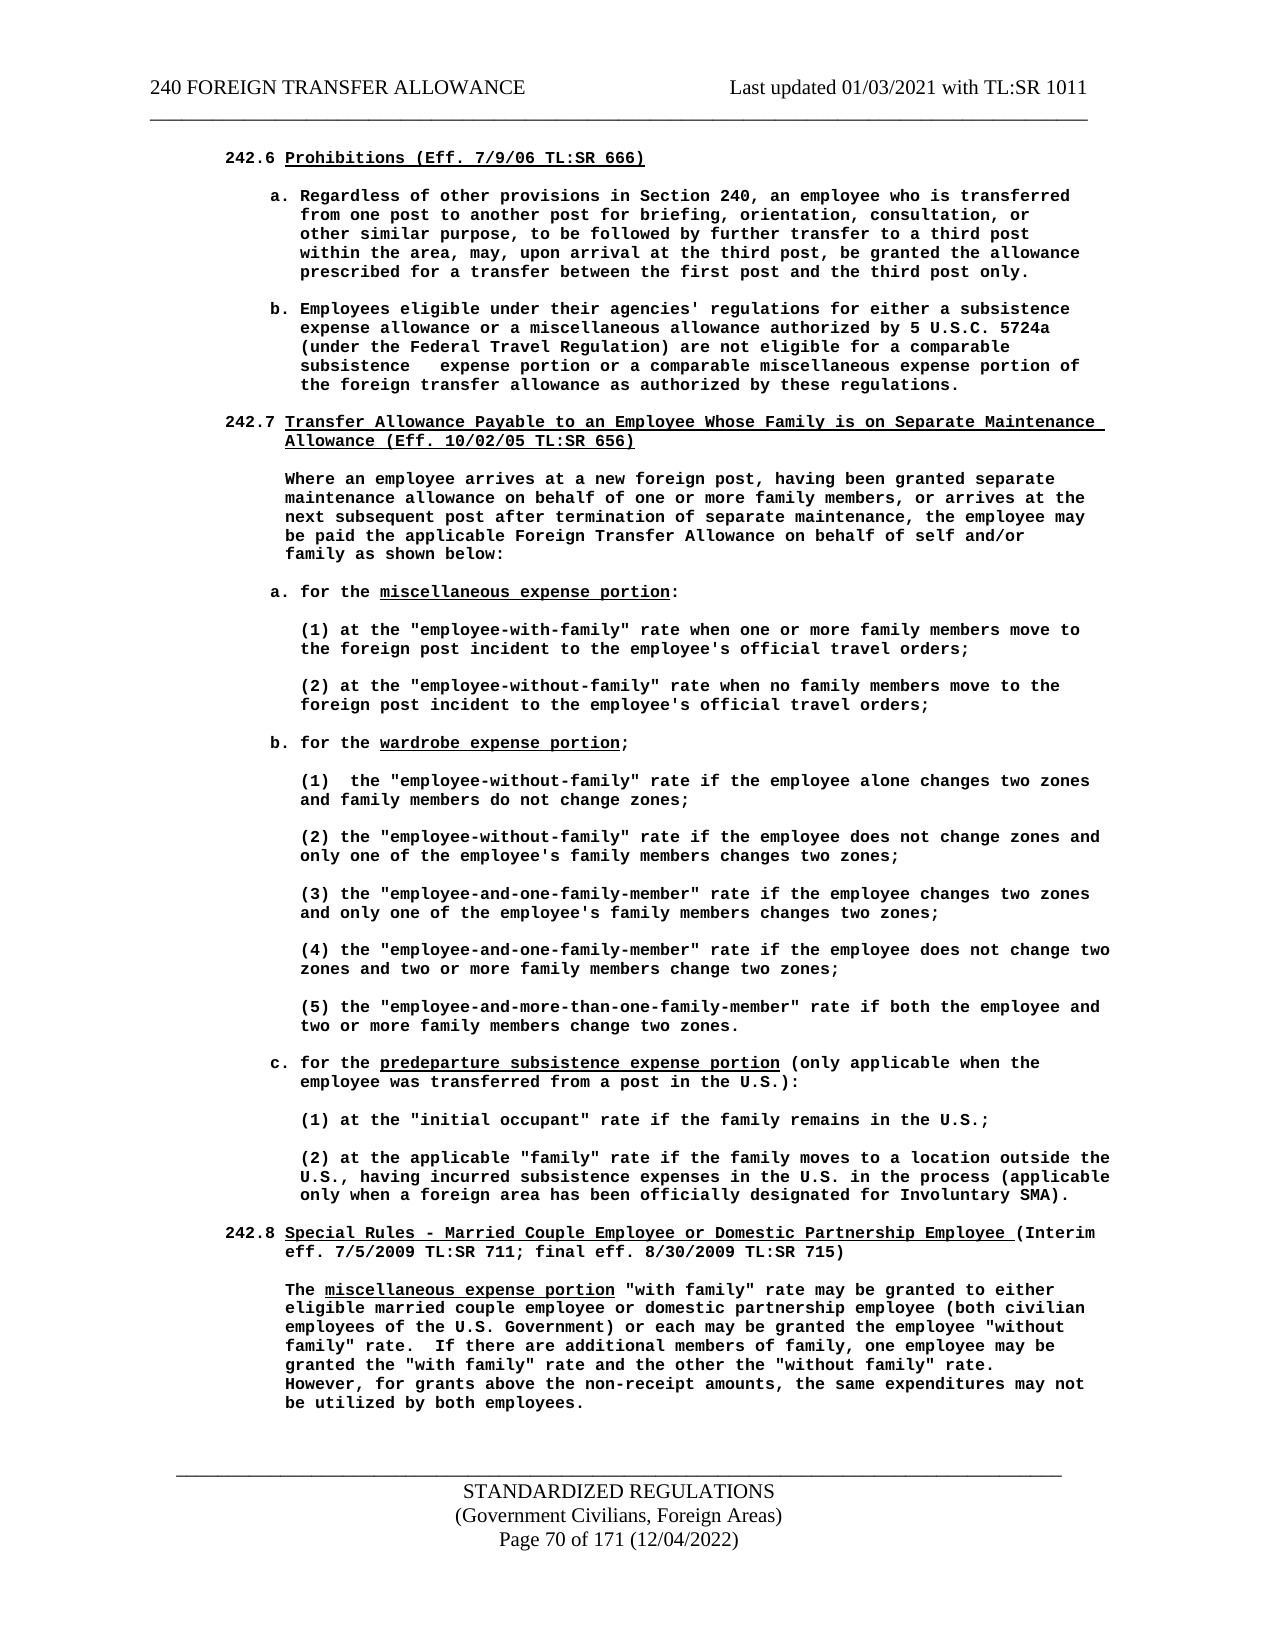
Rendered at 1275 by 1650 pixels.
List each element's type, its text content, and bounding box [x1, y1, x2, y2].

text 242.8 Special Rules - Married Couple Employee or Domestic Partnership Employee (Interim eff. 7/5/2009 TL:SR 711; final eff. 8/30/2009 TL:SR 715) [225, 1225, 1117, 1262]
text (4) the "employee-and-one-family-member" rate if the employee does not change two zones and two or more family members change two zones; [300, 942, 1117, 979]
text The miscellaneous expense portion "with family" rate may be granted to either eligible married couple employee or domestic partnership employee (both civilian employees of the U.S. Government) or each may be granted the employee "without family" rate. If there are additional members of family, one employee may be granted the "with family" rate and the other the "without family" rate. However, for grants above the non-receipt amounts, the same expenditures may not be utilized by both employees. [285, 1281, 1087, 1413]
text (2) at the "employee-without-family" rate when no family members move to the foreign post incident to the employee's official travel orders; [300, 678, 1117, 716]
text Where an employee arrives at a new foreign post, having been granted separate maintenance allowance on behalf of one or more family members, or arrives at the next subsequent post after termination of separate maintenance, the employee may be paid the applicable Foreign Transfer Allowance on behalf of self and/or family as shown below: [285, 471, 1087, 565]
text (1) at the "employee-with-family" rate when one or more family members move to the foreign post incident to the employee's official travel orders; [300, 621, 1117, 659]
text (1) the "employee-without-family" rate if the employee alone changes two zones and family members do not change zones; [300, 772, 1117, 810]
text b. for the wardrobe expense portion; [270, 734, 1087, 753]
text 242.7 Transfer Allowance Payable to an Employee Whose Family is on Separate Maintenance Allowance (Eff. 10/02/05 TL:SR 656) [225, 414, 1117, 452]
text (1) at the "initial occupant" rate if the family remains in the U.S.; [300, 1112, 1117, 1130]
text (2) at the applicable "family" rate if the family moves to a location outside the , having incurred subsistence expenses in the in the process (applicable only when a foreign area has been officially designated for Involuntary SMA). [300, 1149, 1117, 1206]
text c. for the predeparture subsistence expense portion (only applicable when the employee was transferred from a post in the ): [270, 1055, 1087, 1093]
text a. Regardless of other provisions in Section 240, an employee who is transferred from one post to another post for briefing, orientation, consultation, or other similar purpose, to be followed by further transfer to a third post within the area, may, upon arrival at the third post, be granted the allowance prescribed for a transfer between the first post and the third post only. [270, 188, 1087, 282]
text b. Employees eligible under their agencies' regulations for either a subsistence expense allowance or a miscellaneous allowance authorized by 5 U.S.C. 5724a (under the Federal Travel Regulation) are not eligible for a comparable subsistence expense portion or a comparable miscellaneous expense portion of the foreign transfer allowance as authorized by these regulations. [270, 301, 1087, 395]
text (3) the "employee-and-one-family-member" rate if the employee changes two zones and only one of the employee's family members changes two zones; [300, 885, 1117, 923]
text (2) the "employee-without-family" rate if the employee does not change zones and only one of the employee's family members changes two zones; [300, 829, 1117, 866]
text (5) the "employee-and-more-than-one-family-member" rate if both the employee and two or more family members change two zones. [300, 998, 1117, 1036]
text a. for the miscellaneous expense portion: [270, 584, 1087, 602]
text 242.6 Prohibitions (Eff. 7/9/06 TL:SR 666) [225, 150, 1117, 169]
